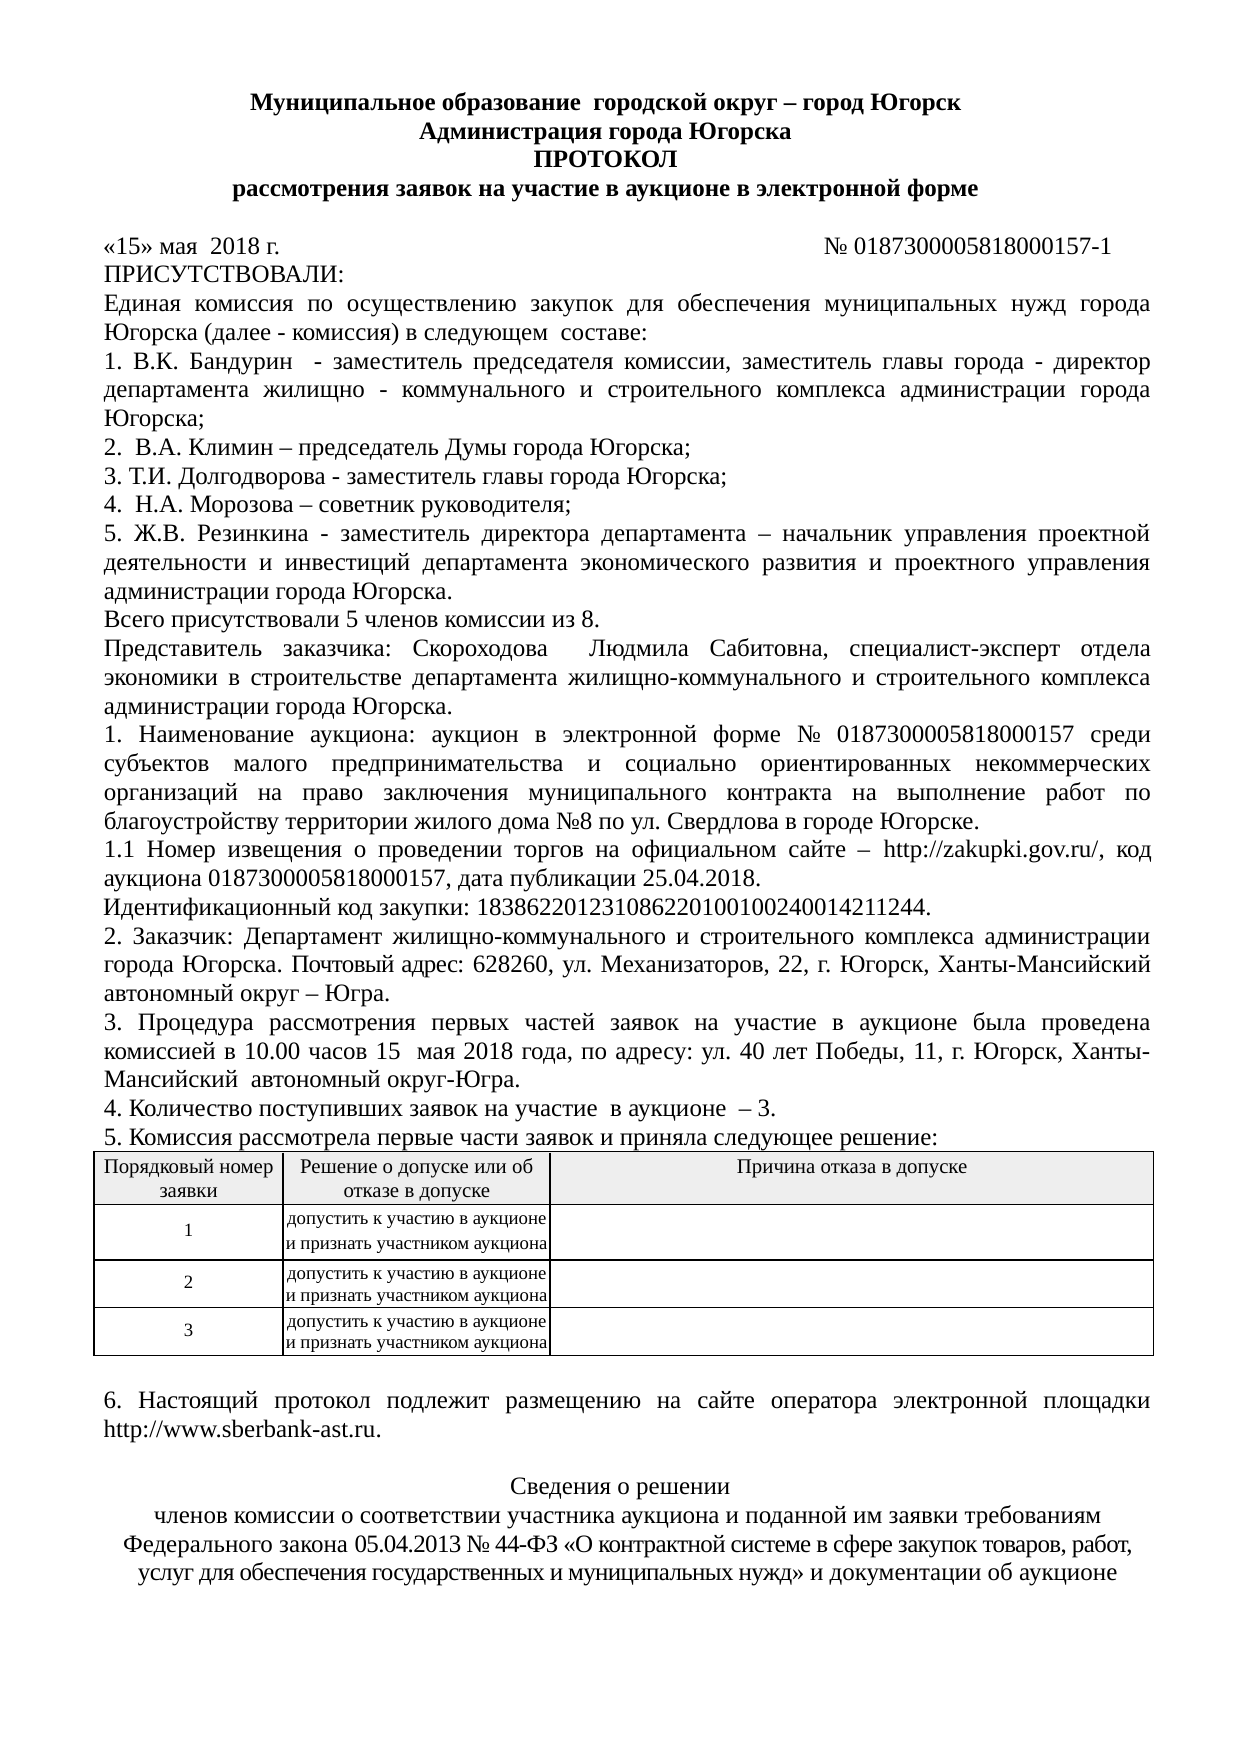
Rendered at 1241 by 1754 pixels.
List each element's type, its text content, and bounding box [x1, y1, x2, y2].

text членов комиссии о соответствии участника аукциона и поданной им заявки требованиям Федерального закона 05.04.2013 № 44-ФЗ «О контрактной системе в сфере закупок товаров, работ, услуг для обеспечения государственных и муниципальных нужд» и документации об аукционе [103, 1500, 1152, 1586]
text 6. Настоящий протокол подлежит размещению на сайте оператора электронной площадки http://www.sberbank-ast.ru. [103, 1385, 1152, 1442]
text Идентификационный код закупки: 183862201231086220100100240014211244. [59, 892, 1152, 921]
text Единая комиссия по осуществлению закупок для обеспечения муниципальных нужд города Югорска (далее - комиссия) в следующем составе: [103, 288, 1152, 346]
text 1. Наименование аукциона: аукцион в электронной форме № 0187300005818000157 среди субъектов малого предпринимательства и социально ориентированных некоммерческих организаций на право заключения муниципального контракта на выполнение работ по благоустройству территории жилого дома №8 по ул. Свердлова в городе Югорске. [103, 719, 1152, 834]
text ПРИСУТСТВОВАЛИ: [103, 259, 1152, 288]
text Сведения о решении [89, 1471, 1152, 1500]
text 2. В.А. Климин – председатель Думы города Югорска; [103, 432, 1152, 461]
text рассмотрения заявок на участие в аукционе в электронной форме [59, 173, 1152, 202]
text 1.1 Номер извещения о проведении торгов на официальном сайте – http://zakupki.gov.ru/, код аукциона 0187300005818000157, дата публикации 25.04.2018. [103, 834, 1152, 892]
table_cell допустить к участию в аукционе и признать участником аукциона [284, 1261, 549, 1307]
table_cell [551, 1205, 1153, 1259]
table_cell [551, 1261, 1153, 1307]
table_cell 3 [95, 1308, 282, 1354]
table_cell 1 [95, 1205, 282, 1259]
text Всего присутствовали 5 членов комиссии из 8. [103, 604, 1152, 633]
text Представитель заказчика: Скороходова Людмила Сабитовна, специалист-эксперт отдела экономики в строительстве департамента жилищно-коммунального и строительного комплекса администрации города Югорска. [103, 633, 1152, 719]
table_cell допустить к участию в аукционе и признать участником аукциона [284, 1205, 549, 1259]
text Администрация города Югорска [59, 116, 1152, 144]
text 3. Т.И. Долгодворова - заместитель главы города Югорска; [103, 461, 1152, 489]
text 4. Н.А. Морозова – советник руководителя; [103, 489, 1152, 518]
text «15» мая 2018 г. № 0187300005818000157-1 [59, 231, 1152, 259]
table_cell [551, 1308, 1153, 1354]
table_header Порядковый номер заявки [95, 1152, 283, 1204]
text 2. Заказчик: Департамент жилищно-коммунального и строительного комплекса администрации города Югорска. Почтовый адрес: 628260, ул. Механизаторов, 22, г. Югорск, Ханты-Мансийский автономный округ – Югра. [103, 921, 1152, 1007]
text 5. Ж.В. Резинкина - заместитель директора департамента – начальник управления проектной деятельности и инвестиций департамента экономического развития и проектного управления администрации города Югорска. [103, 518, 1152, 604]
text 4. Количество поступивших заявок на участие в аукционе – 3. [103, 1093, 1152, 1122]
table_header Решение о допуске или об отказе в допуске [284, 1152, 550, 1204]
text ПРОТОКОЛ [59, 144, 1152, 173]
table_cell 2 [95, 1261, 282, 1307]
table_cell допустить к участию в аукционе и признать участником аукциона [284, 1308, 549, 1354]
text Муниципальное образование городской округ – город Югорск [59, 87, 1152, 116]
table_header Причина отказа в допуске [551, 1152, 1153, 1204]
text 1. В.К. Бандурин - заместитель председателя комиссии, заместитель главы города - директор департамента жилищно - коммунального и строительного комплекса администрации города Югорска; [103, 346, 1152, 432]
text 3. Процедура рассмотрения первых частей заявок на участие в аукционе была проведена комиссией в 10.00 часов 15 мая 2018 года, по адресу: ул. 40 лет Победы, 11, г. Югорск, Ханты-Мансийский автономный округ-Югра. [103, 1007, 1152, 1093]
text 5. Комиссия рассмотрела первые части заявок и приняла следующее решение: [103, 1122, 1152, 1151]
